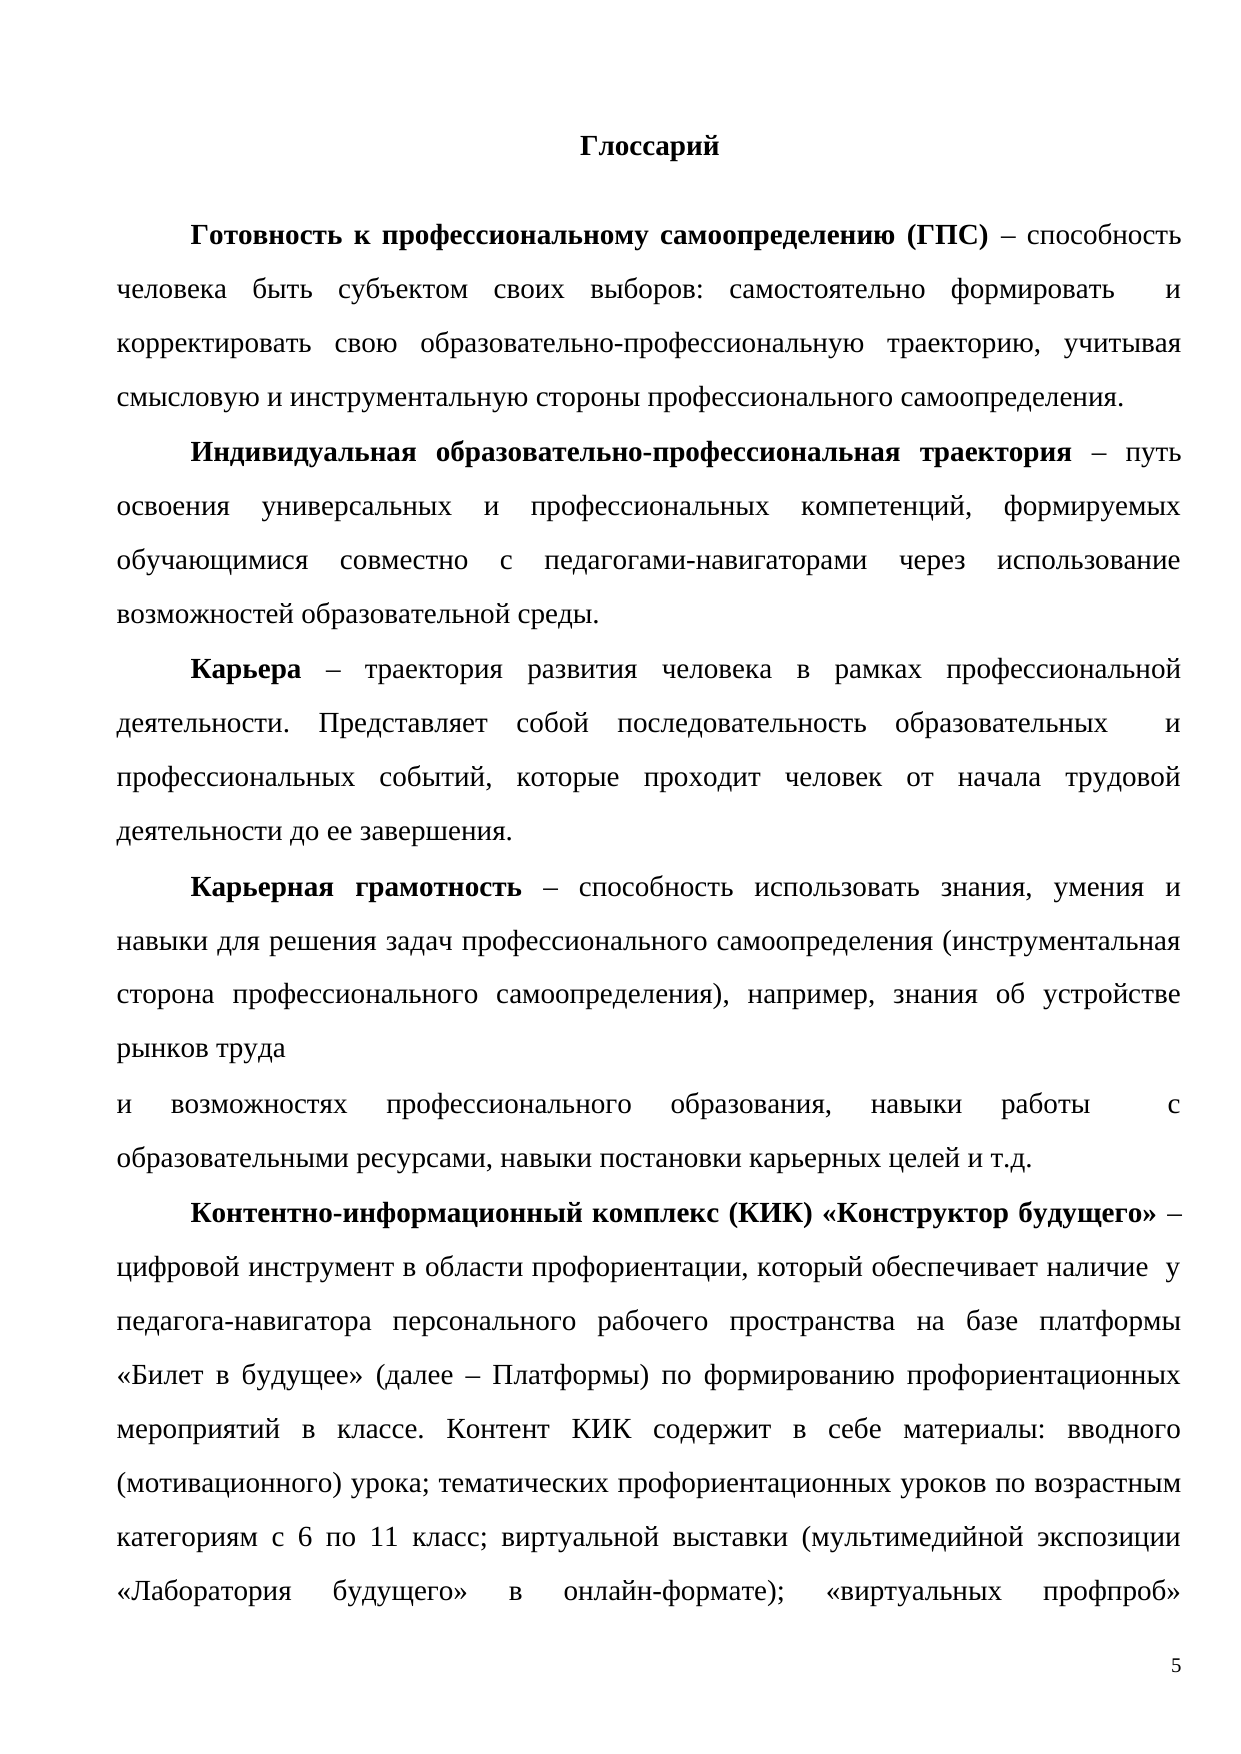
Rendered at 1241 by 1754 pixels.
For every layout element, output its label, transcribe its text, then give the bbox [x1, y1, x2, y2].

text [116, 1195, 1182, 1607]
text и возможностях профессионального образования, навыки работы с образовательными ресурсами, навыки постановки карьерных целей и т.д. [116, 1086, 1182, 1173]
text Карьера – траектория развития человека в рамках профессиональной деятельности. Представляет собой последовательность образовательных и профессиональных событий, которые проходит человек от начала трудовой деятельности до ее завершения. [116, 651, 1182, 847]
text Карьерная грамотность – способность использовать знания, умения и навыки для решения задач профессионального самоопределения (инструментальная сторона профессионального самоопределения), например, знания об устройстве рынков труда [116, 869, 1182, 1064]
text Готовность к профессиональному самоопределению (ГПС) – способность человека быть субъектом своих выборов: самостоятельно формировать и корректировать свою образовательно-профессиональную траекторию, учитывая смысловую и инструментальную стороны профессионального самоопределения. [116, 217, 1182, 412]
text Индивидуальная образовательно-профессиональная траектория – путь освоения универсальных и профессиональных компетенций, формируемых обучающимися совместно с педагогами-навигаторами через использование возможностей образовательной среды. [116, 434, 1182, 629]
subtitle Глоссарий [152, 128, 1147, 161]
